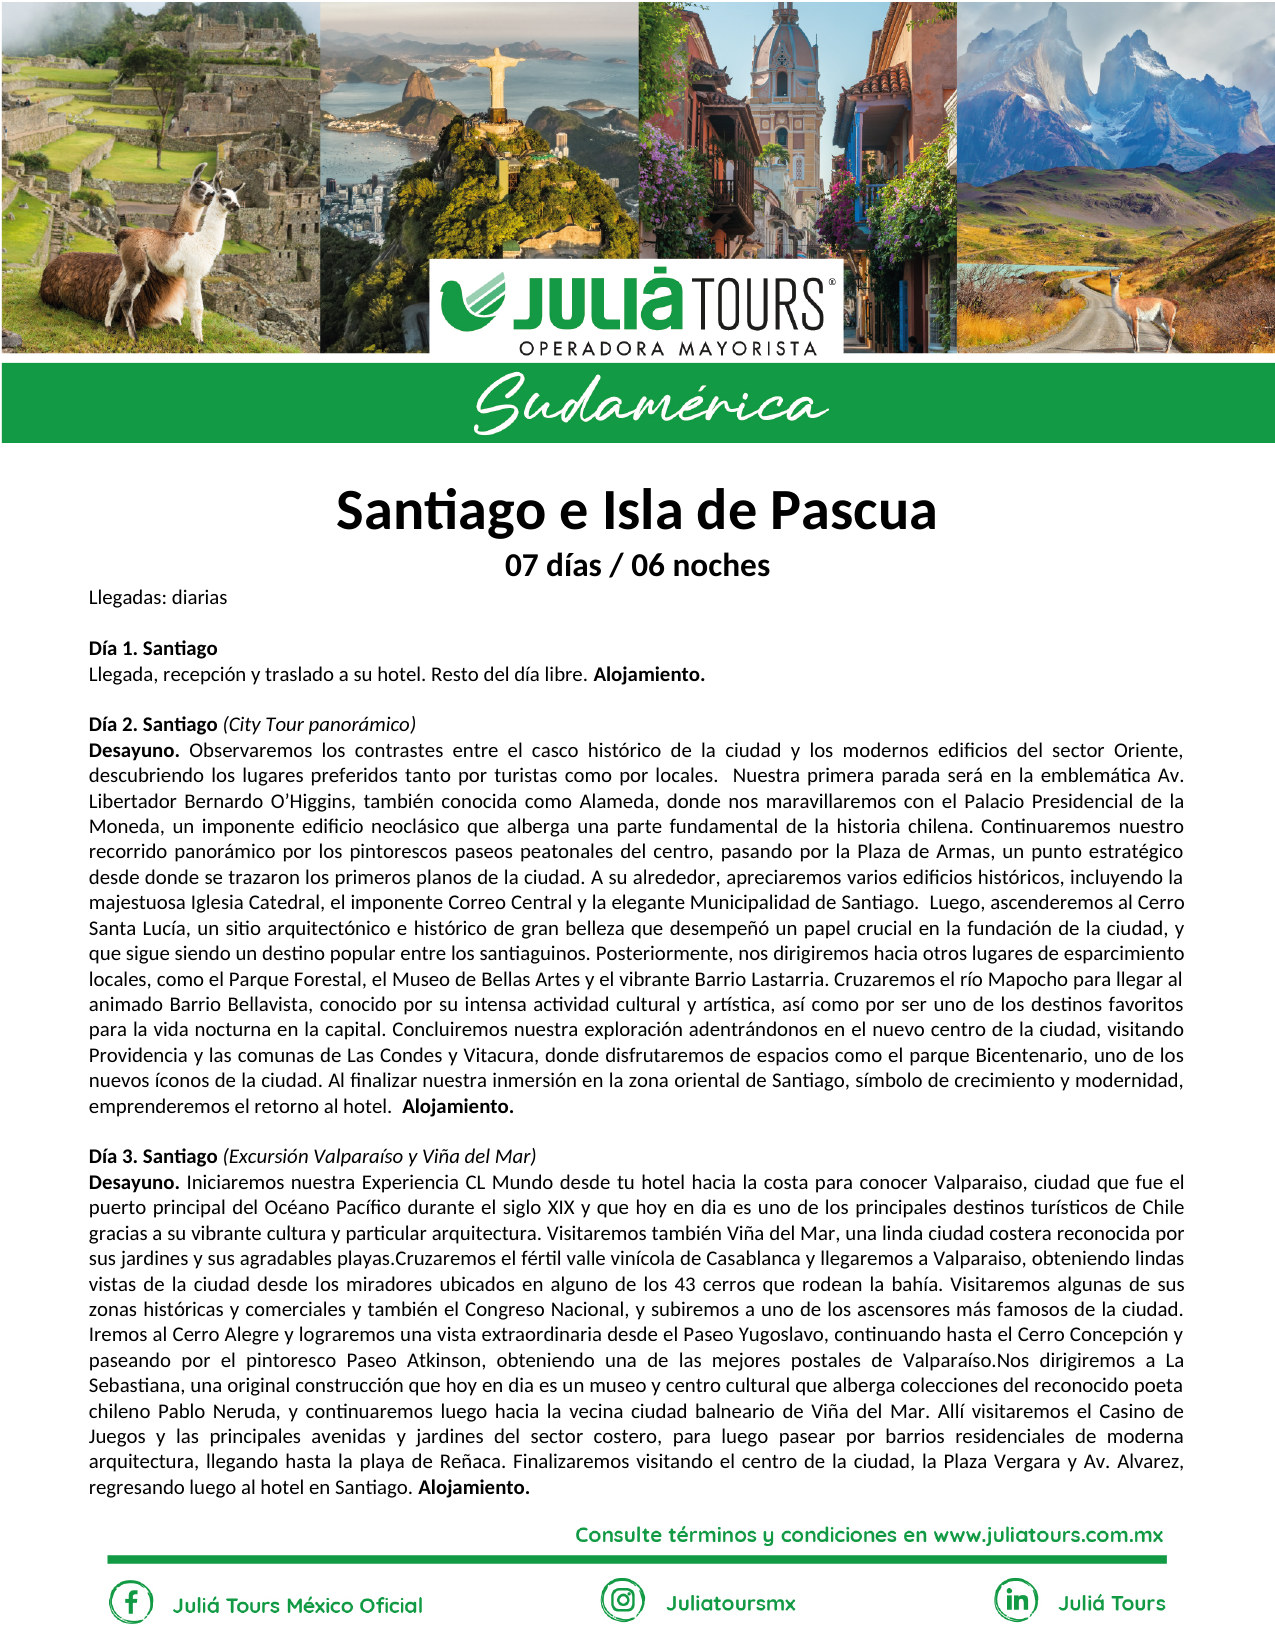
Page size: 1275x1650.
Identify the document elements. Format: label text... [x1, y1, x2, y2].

text Santiago e Isla de Pascua [89, 472, 1186, 544]
text Día 1. Santiago [89, 635, 1186, 661]
text Llegadas: diarias [89, 584, 1186, 610]
text Día 2. Santiago (City Tour panorámico) [89, 712, 1186, 737]
text Desayuno. Iniciaremos nuestra Experiencia CL Mundo desde tu hotel hacia la costa para conocer Valparaiso, ciudad que fue el puerto principal del Océano Pacífico durante el siglo XIX y que hoy en dia es uno de los principales destinos turísticos de Chile gracias a su vibrante cultura y particular arquitectura. Visitaremos también Viña del Mar, una linda ciudad costera reconocida por sus jardines y sus agradables playas.Cruzaremos el fértil valle vinícola de Casablanca y llegaremos a Valparaiso, obteniendo lindas vistas de la ciudad desde los miradores ubicados en alguno de los 43 cerros que rodean la bahía. Visitaremos algunas de sus zonas históricas y comerciales y también el Congreso Nacional, y subiremos a uno de los ascensores más famosos de la ciudad. Iremos al Cerro Alegre y lograremos una vista extraordinaria desde el Paseo Yugoslavo, continuando hasta el Cerro Concepción y paseando por el pintoresco Paseo Atkinson, obteniendo una de las mejores postales de Valparaíso.Nos dirigiremos a La Sebastiana, una original construcción que hoy en dia es un museo y centro cultural que alberga colecciones del reconocido poeta chileno Pablo Neruda, y continuaremos luego hacia la vecina ciudad balneario de Viña del Mar. Allí visitaremos el Casino de Juegos y las principales avenidas y jardines del sector costero, para luego pasear por barrios residenciales de moderna arquitectura, llegando hasta la playa de Reñaca. Finalizaremos visitando el centro de la ciudad, la Plaza Vergara y Av. Alvarez, regresando luego al hotel en Santiago. Alojamiento. [89, 1169, 1186, 1499]
picture [1, 1, 1275, 1649]
text Desayuno. Observaremos los contrastes entre el casco histórico de la ciudad y los modernos edificios del sector Oriente, descubriendo los lugares preferidos tanto por turistas como por locales. Nuestra primera parada será en la emblemática Av. Libertador Bernardo O’Higgins, también conocida como Alameda, donde nos maravillaremos con el Palacio Presidencial de la Moneda, un imponente edificio neoclásico que alberga una parte fundamental de la historia chilena. Continuaremos nuestro recorrido panorámico por los pintorescos paseos peatonales del centro, pasando por la Plaza de Armas, un punto estratégico desde donde se trazaron los primeros planos de la ciudad. A su alrededor, apreciaremos varios edificios históricos, incluyendo la majestuosa Iglesia Catedral, el imponente Correo Central y la elegante Municipalidad de Santiago. Luego, ascenderemos al Cerro Santa Lucía, un sitio arquitectónico e histórico de gran belleza que desempeñó un papel crucial en la fundación de la ciudad, y que sigue siendo un destino popular entre los santiaguinos. Posteriormente, nos dirigiremos hacia otros lugares de esparcimiento locales, como el Parque Forestal, el Museo de Bellas Artes y el vibrante Barrio Lastarria. Cruzaremos el río Mapocho para llegar al animado Barrio Bellavista, conocido por su intensa actividad cultural y artística, así como por ser uno de los destinos favoritos para la vida nocturna en la capital. Concluiremos nuestra exploración adentrándonos en el nuevo centro de la ciudad, visitando Providencia y las comunas de Las Condes y Vitacura, donde disfrutaremos de espacios como el parque Bicentenario, uno de los nuevos íconos de la ciudad. Al finalizar nuestra inmersión en la zona oriental de Santiago, símbolo de crecimiento y modernidad, emprenderemos el retorno al hotel. Alojamiento. [89, 737, 1186, 1118]
text 07 días / 06 noches [89, 544, 1186, 584]
text Llegada, recepción y traslado a su hotel. Resto del día libre. Alojamiento. [89, 661, 1186, 686]
text Día 3. Santiago (Excursión Valparaíso y Viña del Mar) [89, 1144, 1186, 1169]
